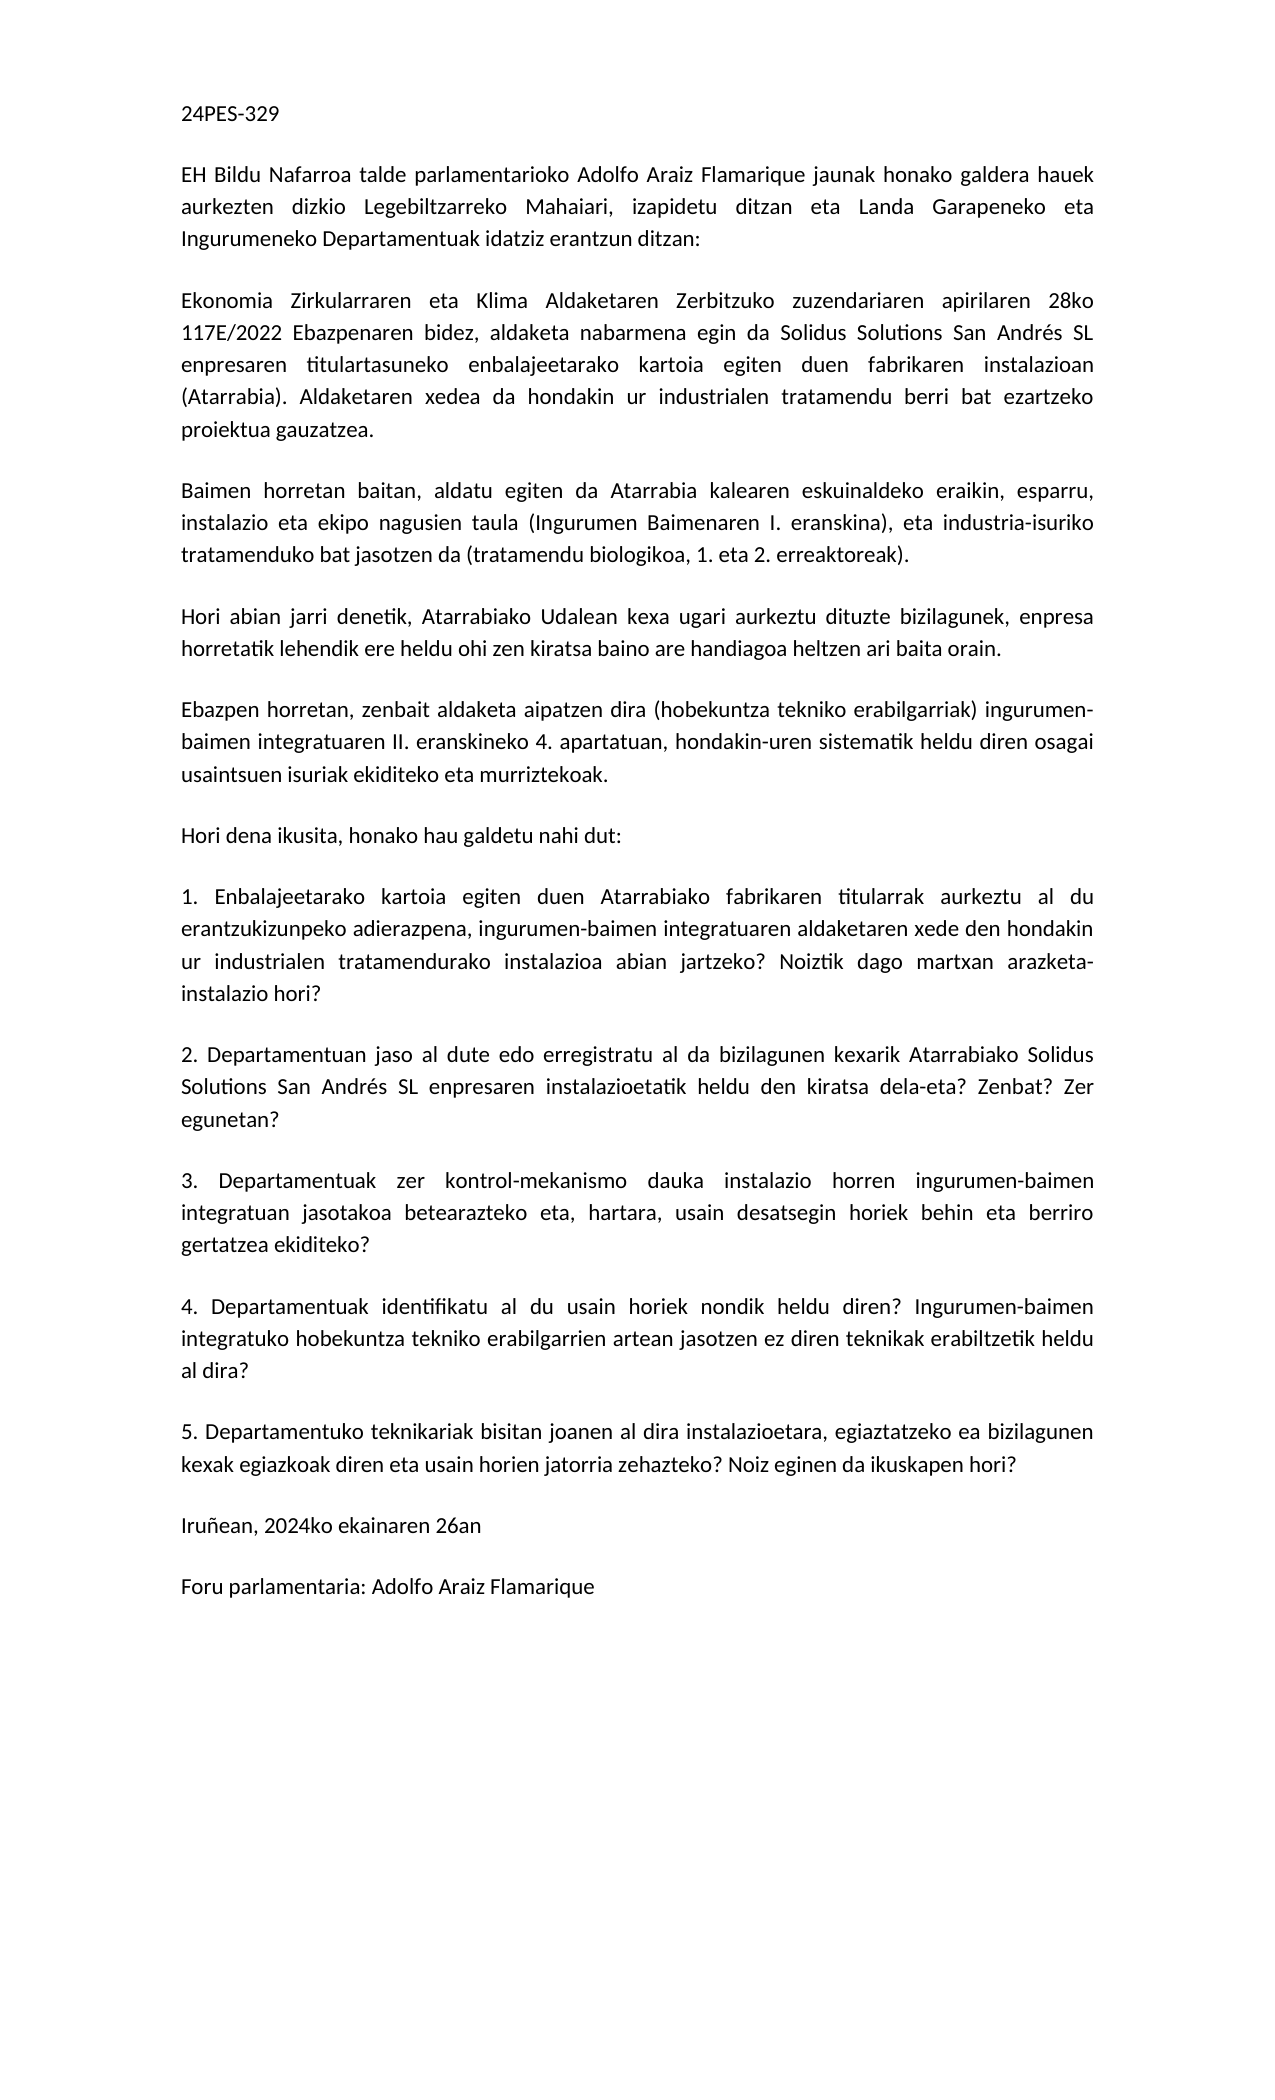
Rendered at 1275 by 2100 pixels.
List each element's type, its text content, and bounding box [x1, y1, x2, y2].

text 24PES-329 [181, 99, 1096, 127]
text EH Bildu Nafarroa talde parlamentarioko Adolfo Araiz Flamarique jaunak honako galdera hauek aurkezten dizkio Legebiltzarreko Mahaiari, izapidetu ditzan eta Landa Garapeneko eta Ingurumeneko Departamentuak idatziz erantzun ditzan: [181, 160, 1096, 253]
text 2. Departamentuan jaso al dute edo erregistratu al da bizilagunen kexarik Atarrabiako Solidus Solutions San Andrés SL enpresaren instalazioetatik heldu den kiratsa dela-eta? Zenbat? Zer egunetan? [181, 1040, 1096, 1133]
text Hori abian jarri denetik, Atarrabiako Udalean kexa ugari aurkeztu dituzte bizilagunek, enpresa horretatik lehendik ere heldu ohi zen kiratsa baino are handiagoa heltzen ari baita orain. [181, 602, 1096, 662]
text 4. Departamentuak identifikatu al du usain horiek nondik heldu diren? Ingurumen-baimen integratuko hobekuntza tekniko erabilgarrien artean jasotzen ez diren teknikak erabiltzetik heldu al dira? [181, 1292, 1096, 1384]
text 3. Departamentuak zer kontrol-mekanismo dauka instalazio horren ingurumen-baimen integratuan jasotakoa betearazteko eta, hartara, usain desatsegin horiek behin eta berriro gertatzea ekiditeko? [181, 1166, 1096, 1258]
text Baimen horretan baitan, aldatu egiten da Atarrabia kalearen eskuinaldeko eraikin, esparru, instalazio eta ekipo nagusien taula (Ingurumen Baimenaren I. eranskina), eta industria-isuriko tratamenduko bat jasotzen da (tratamendu biologikoa, 1. eta 2. erreaktoreak). [181, 476, 1096, 568]
text Iruñean, 2024ko ekainaren 26an [181, 1511, 1096, 1539]
text 1. Enbalajeetarako kartoia egiten duen Atarrabiako fabrikaren titularrak aurkeztu al du erantzukizunpeko adierazpena, ingurumen-baimen integratuaren aldaketaren xede den hondakin ur industrialen tratamendurako instalazioa abian jartzeko? Noiztik dago martxan arazketa-instalazio hori? [181, 882, 1096, 1007]
text Hori dena ikusita, honako hau galdetu nahi dut: [181, 821, 1096, 849]
text Ebazpen horretan, zenbait aldaketa aipatzen dira (hobekuntza tekniko erabilgarriak) ingurumen-baimen integratuaren II. eranskineko 4. apartatuan, hondakin-uren sistematik heldu diren osagai usaintsuen isuriak ekiditeko eta murriztekoak. [181, 695, 1096, 788]
text 5. Departamentuko teknikariak bisitan joanen al dira instalazioetara, egiaztatzeko ea bizilagunen kexak egiazkoak diren eta usain horien jatorria zehazteko? Noiz eginen da ikuskapen hori? [181, 1417, 1096, 1478]
text Foru parlamentaria: Adolfo Araiz Flamarique [181, 1572, 1096, 1600]
text Ekonomia Zirkularraren eta Klima Aldaketaren Zerbitzuko zuzendariaren apirilaren 28ko 117E/2022 Ebazpenaren bidez, aldaketa nabarmena egin da Solidus Solutions San Andrés SL enpresaren titulartasuneko enbalajeetarako kartoia egiten duen fabrikaren instalazioan (Atarrabia). Aldaketaren xedea da hondakin ur industrialen tratamendu berri bat ezartzeko proiektua gauzatzea. [181, 286, 1096, 443]
